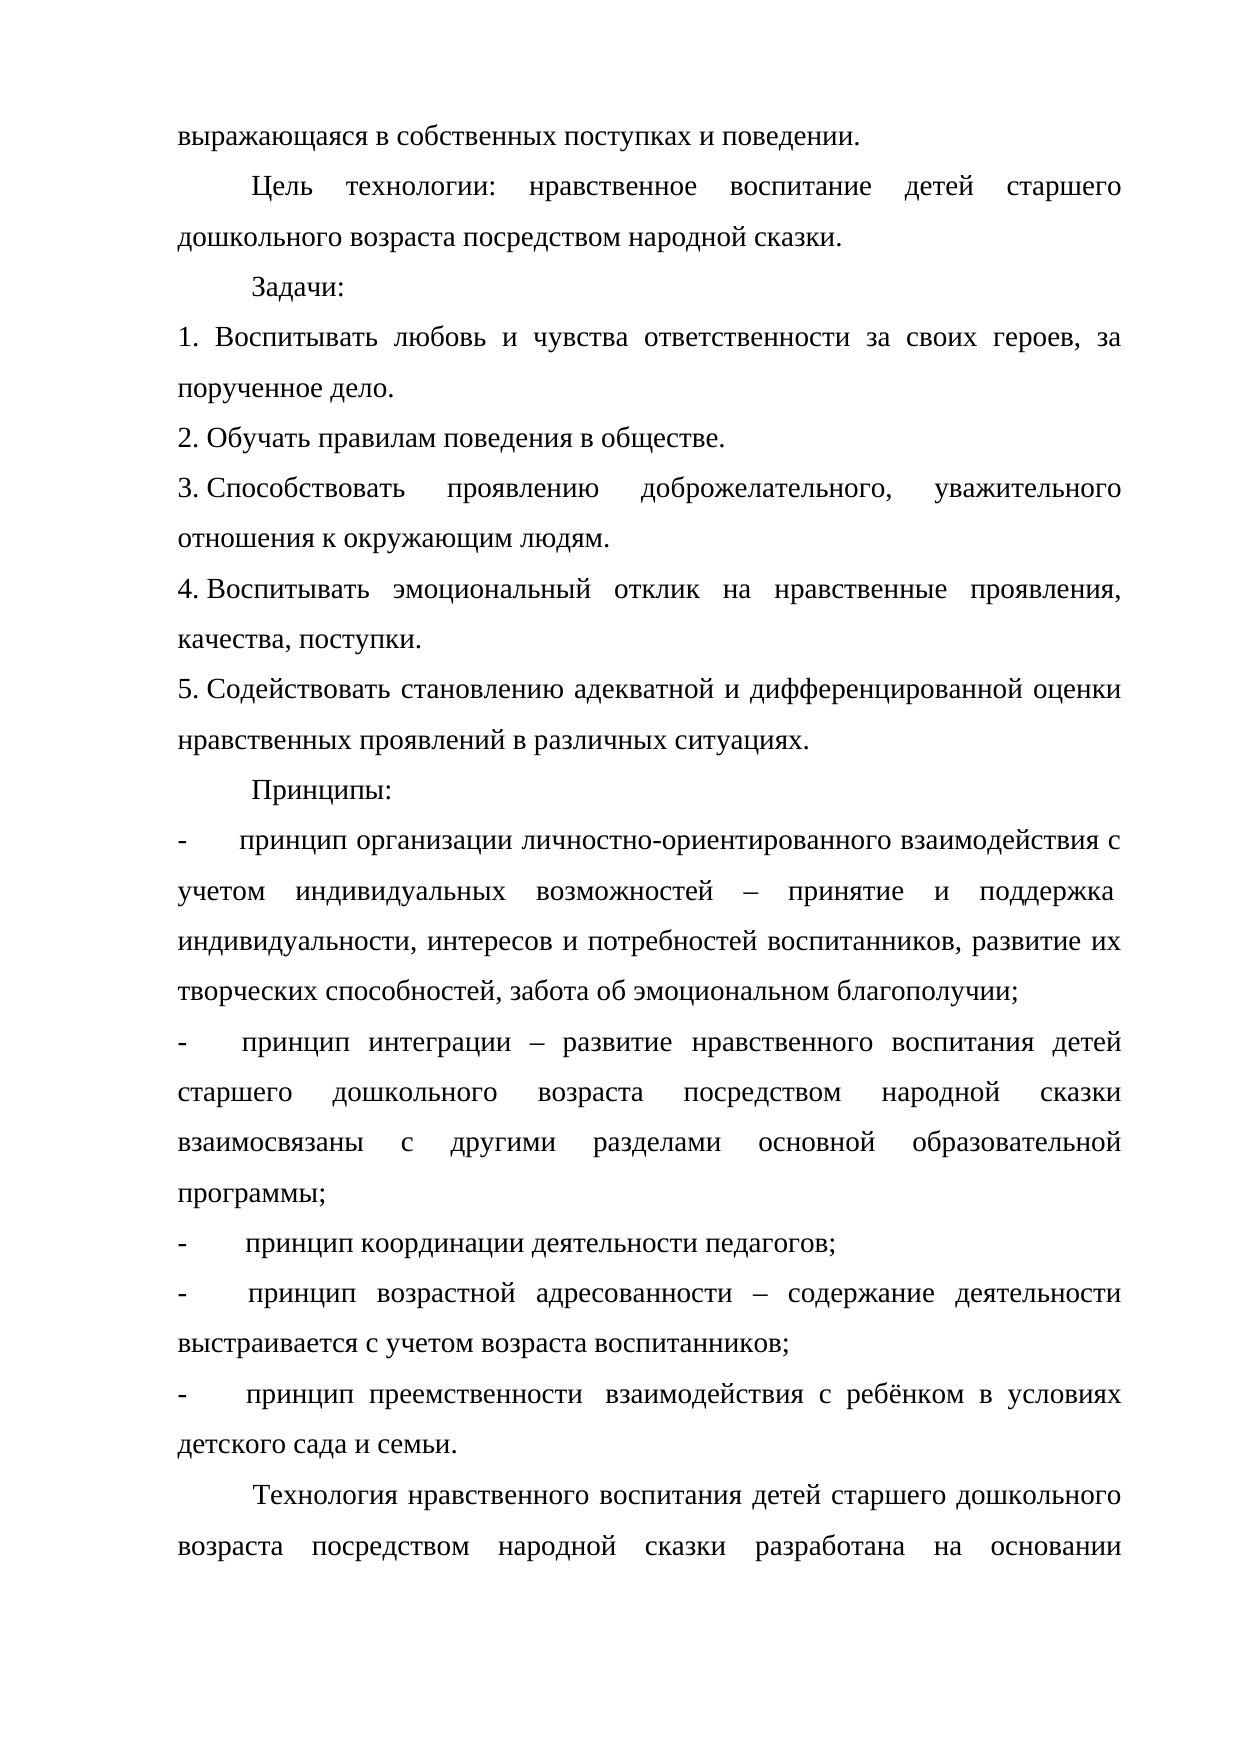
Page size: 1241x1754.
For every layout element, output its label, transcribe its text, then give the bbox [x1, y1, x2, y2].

text - принцип организации личностно-ориентированного взаимодействия с учетом индивидуальных возможностей – принятие и поддержка индивидуальности, интересов и потребностей воспитанников, развитие их творческих способностей, забота об эмоциональном благополучии; [177, 822, 1122, 1007]
text 4. Воспитывать эмоциональный отклик на нравственные проявления, качества, поступки. [177, 571, 1122, 655]
text - принцип координации деятельности педагогов; [177, 1225, 1122, 1258]
text Цель технологии: нравственное воспитание детей старшего дошкольного возраста посредством народной сказки. [177, 168, 1122, 252]
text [177, 118, 1122, 152]
text - принцип интеграции – развитие нравственного воспитания детей старшего дошкольного возраста посредством народной сказки взаимосвязаны с другими разделами основной образовательной программы; [177, 1024, 1122, 1208]
text 1. Воспитывать любовь и чувства ответственности за своих героев, за порученное дело. [177, 319, 1122, 403]
text 5. Содействовать становлению адекватной и дифференцированной оценки нравственных проявлений в различных ситуациях. [177, 672, 1122, 755]
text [177, 1477, 1122, 1561]
text Принципы: [177, 772, 1122, 806]
text - принцип возрастной адресованности – содержание деятельности выстраивается с учетом возраста воспитанников; [177, 1275, 1122, 1359]
text 2. Обучать правилам поведения в обществе. [177, 420, 1122, 453]
text 3. Способствовать проявлению доброжелательного, уважительного отношения к окружающим людям. [177, 470, 1122, 554]
text Задачи: [177, 269, 1122, 303]
text - принцип преемственности взаимодействия с ребёнком в условиях детского сада и семьи. [177, 1376, 1122, 1460]
